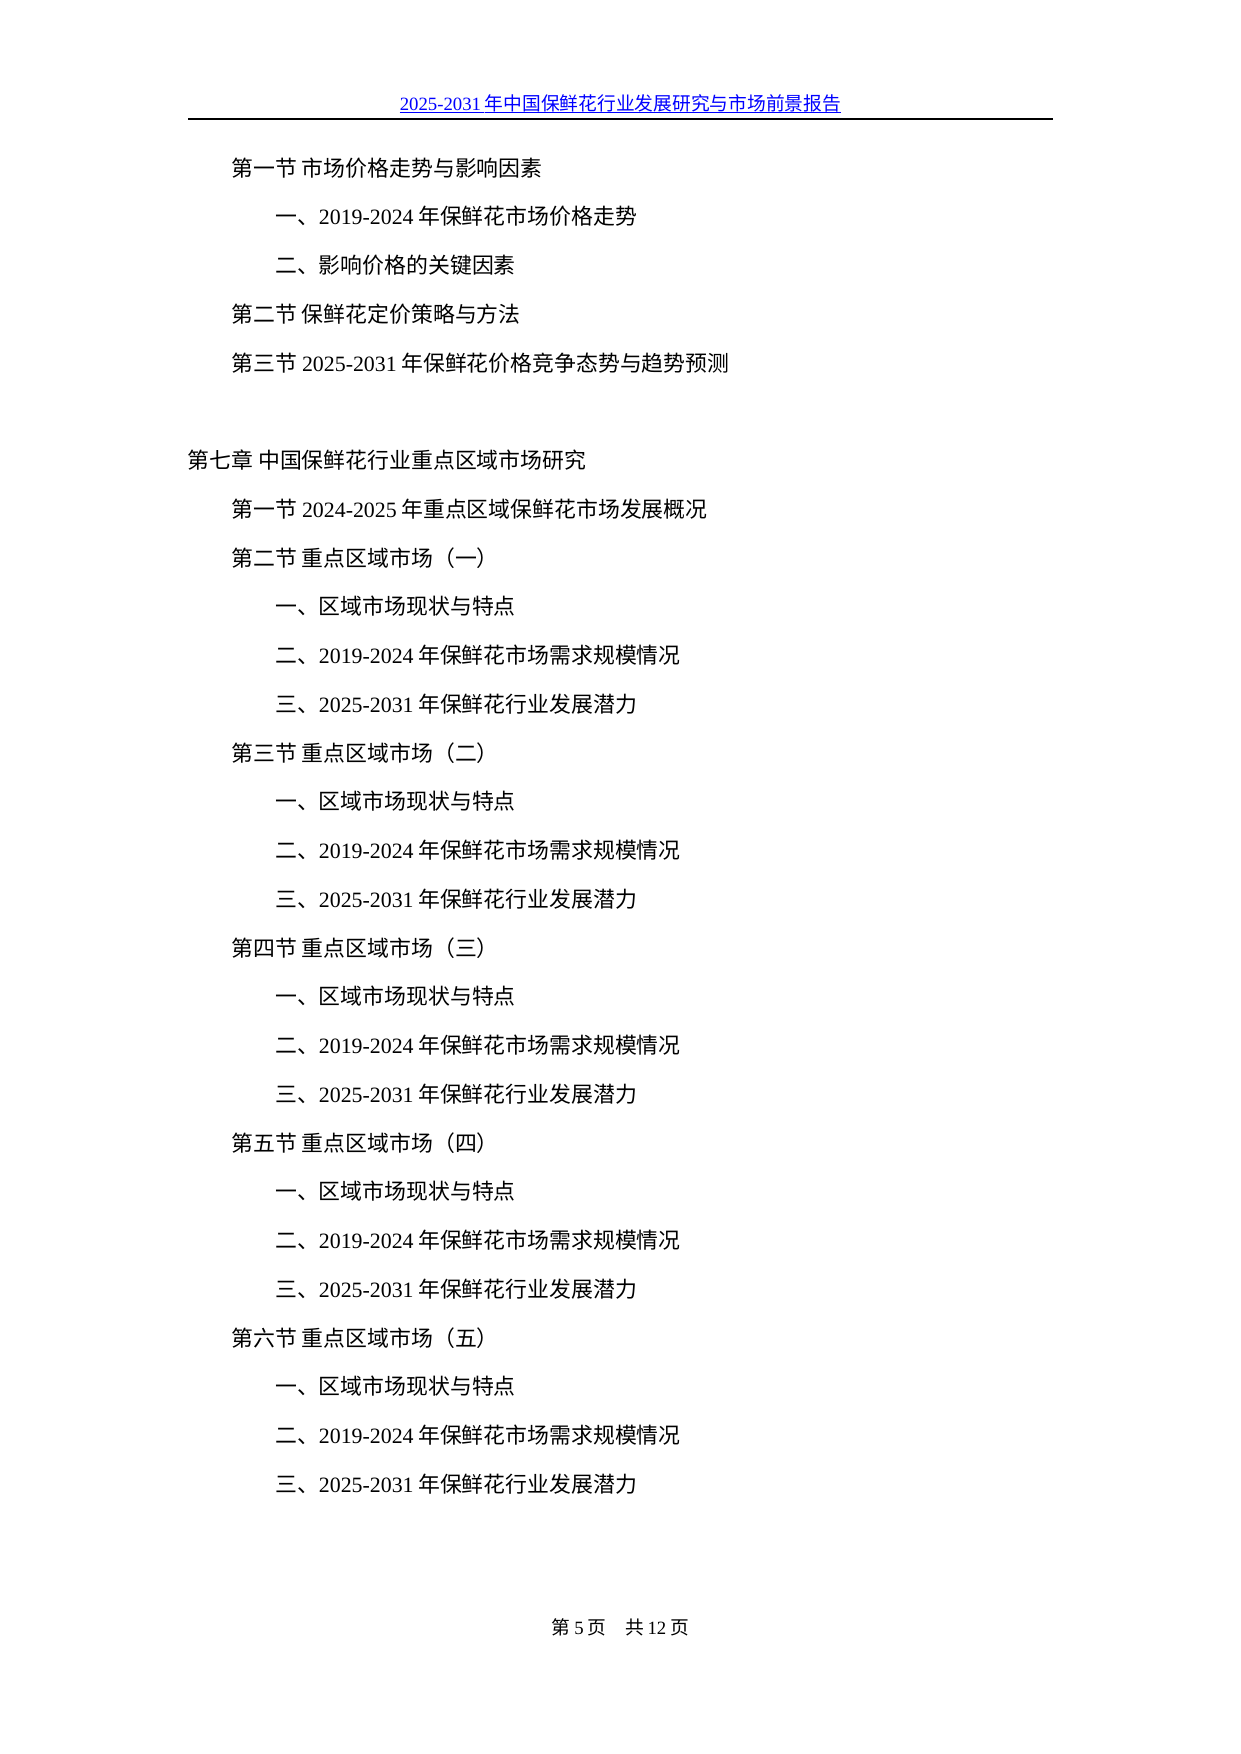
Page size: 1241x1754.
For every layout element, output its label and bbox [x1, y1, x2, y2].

text [187, 150, 1053, 1499]
